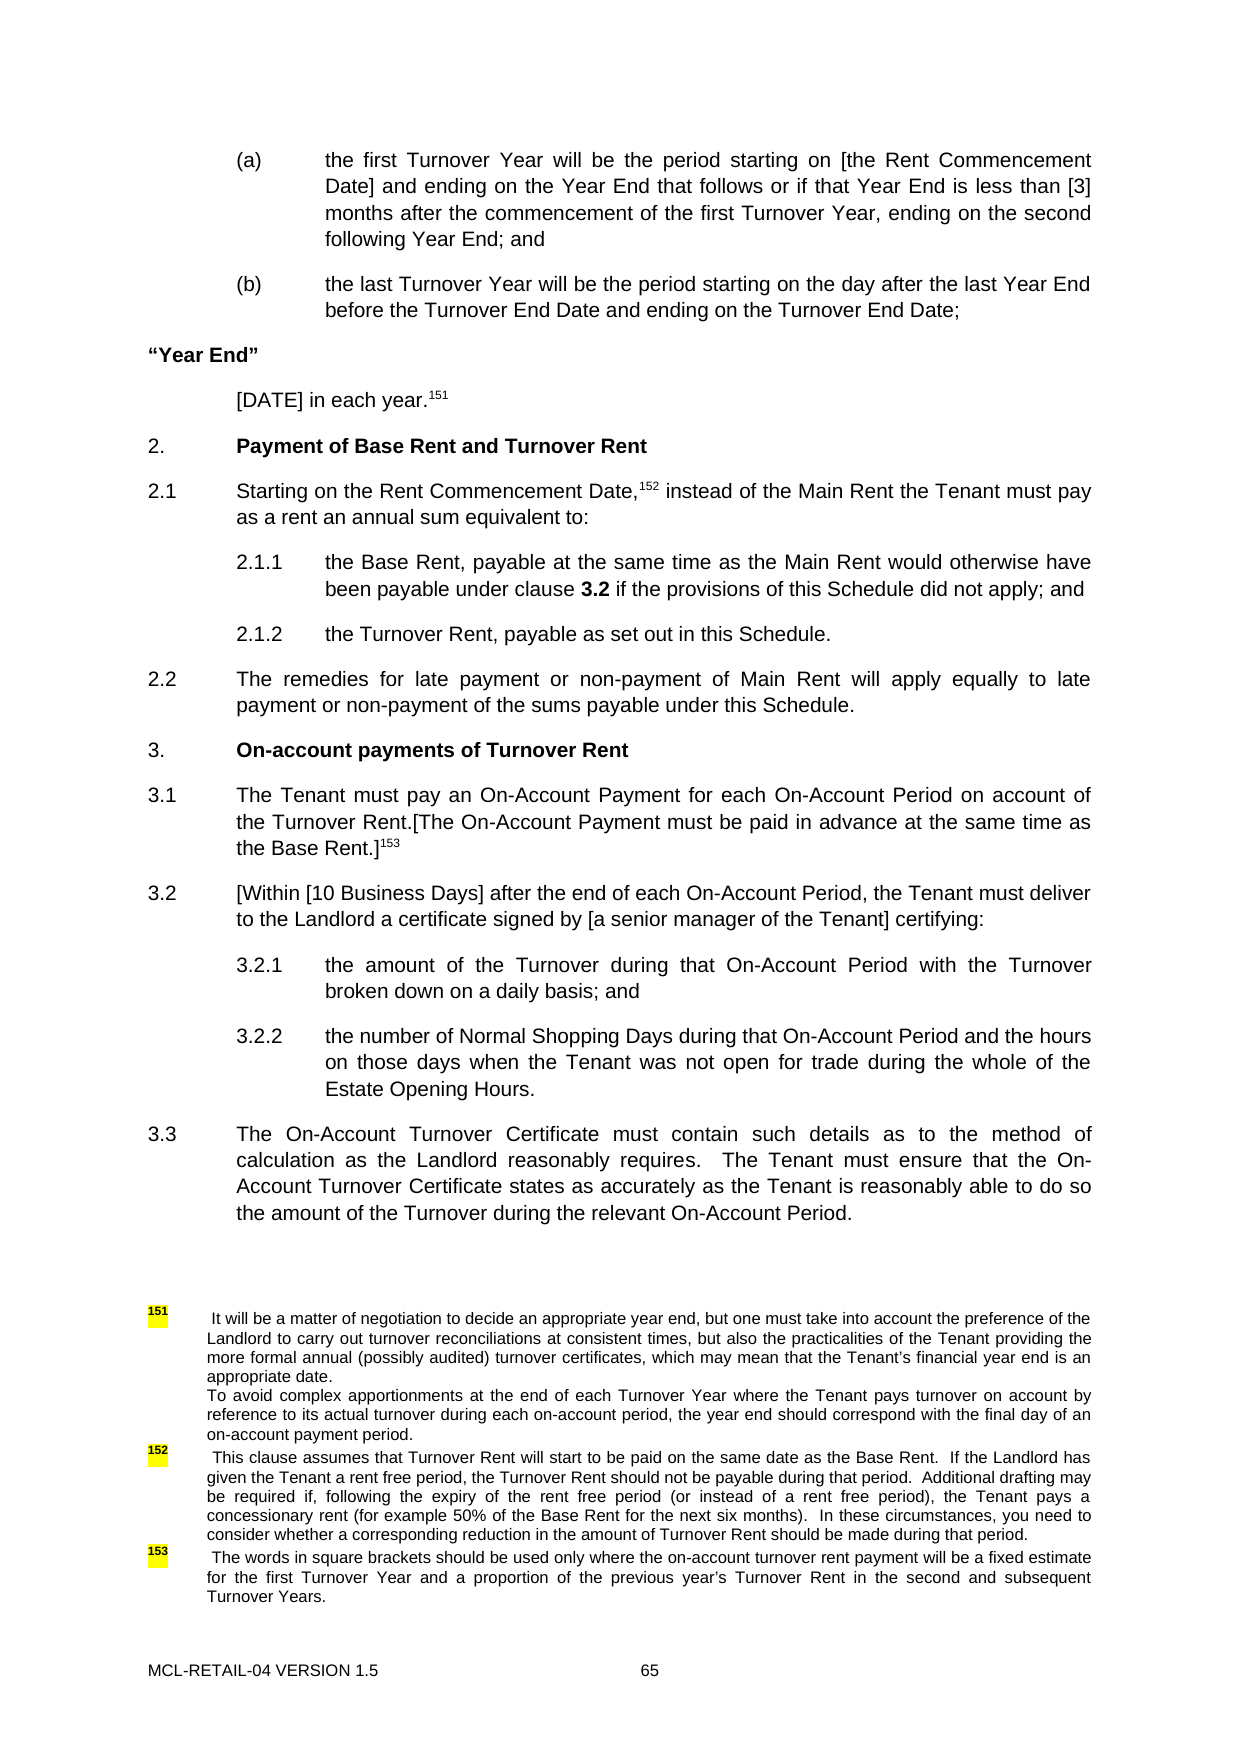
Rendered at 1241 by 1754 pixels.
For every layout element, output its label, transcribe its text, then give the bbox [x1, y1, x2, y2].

text The remedies for late payment or non-payment of Main Rent will apply equally to late payment or non-payment of the sums payable under this Schedule. [148, 667, 1093, 717]
text Starting on the Rent Commencement Date, instead of the Main Rent the Tenant must pay as a rent an annual sum equivalent to: [148, 478, 1093, 529]
text the Base Rent, payable at the same time as the Main Rent would otherwise have been payable under clause 3.2 if the provisions of this Schedule did not apply; and [236, 550, 1093, 600]
text “Year End” [148, 343, 1093, 367]
text [DATE] in each year. [236, 388, 1093, 412]
text The Tenant must pay an On-Account Payment for each On-Account Period on account of the Turnover Rent.[The On-Account Payment must be paid in advance at the same time as the Base Rent.] [148, 783, 1093, 860]
text The On-Account Turnover Certificate must contain such details as to the method of calculation as the Landlord reasonably requires. The Tenant must ensure that the On-Account Turnover Certificate states as accurately as the Tenant is reasonably able to do so the amount of the Turnover during the relevant On-Account Period. [148, 1122, 1093, 1225]
text Payment of Base Rent and Turnover Rent [148, 433, 1093, 457]
list the first Turnover Year will be the period starting on [the Rent Commencement Date] and ending on the Year End that follows or if that Year End is less than [3] months after the commencement of the first Turnover Year, ending on the second following Year End; and [236, 148, 1093, 251]
text On-account payments of Turnover Rent [148, 738, 1093, 762]
text the last Turnover Year will be the period starting on the day after the last Year End before the Turnover End Date and ending on the Turnover End Date; [236, 272, 1093, 322]
text the Turnover Rent, payable as set out in this Schedule. [236, 621, 1093, 645]
text the amount of the Turnover during that On-Account Period with the Turnover broken down on a daily basis; and [236, 952, 1093, 1003]
text the number of Normal Shopping Days during that On-Account Period and the hours on those days when the Tenant was not open for trade during the whole of the Estate Opening Hours. [236, 1024, 1093, 1101]
text [Within [10 Business Days] after the end of each On-Account Period, the Tenant must deliver to the Landlord a certificate signed by [a senior manager of the Tenant] certifying: [148, 881, 1093, 931]
